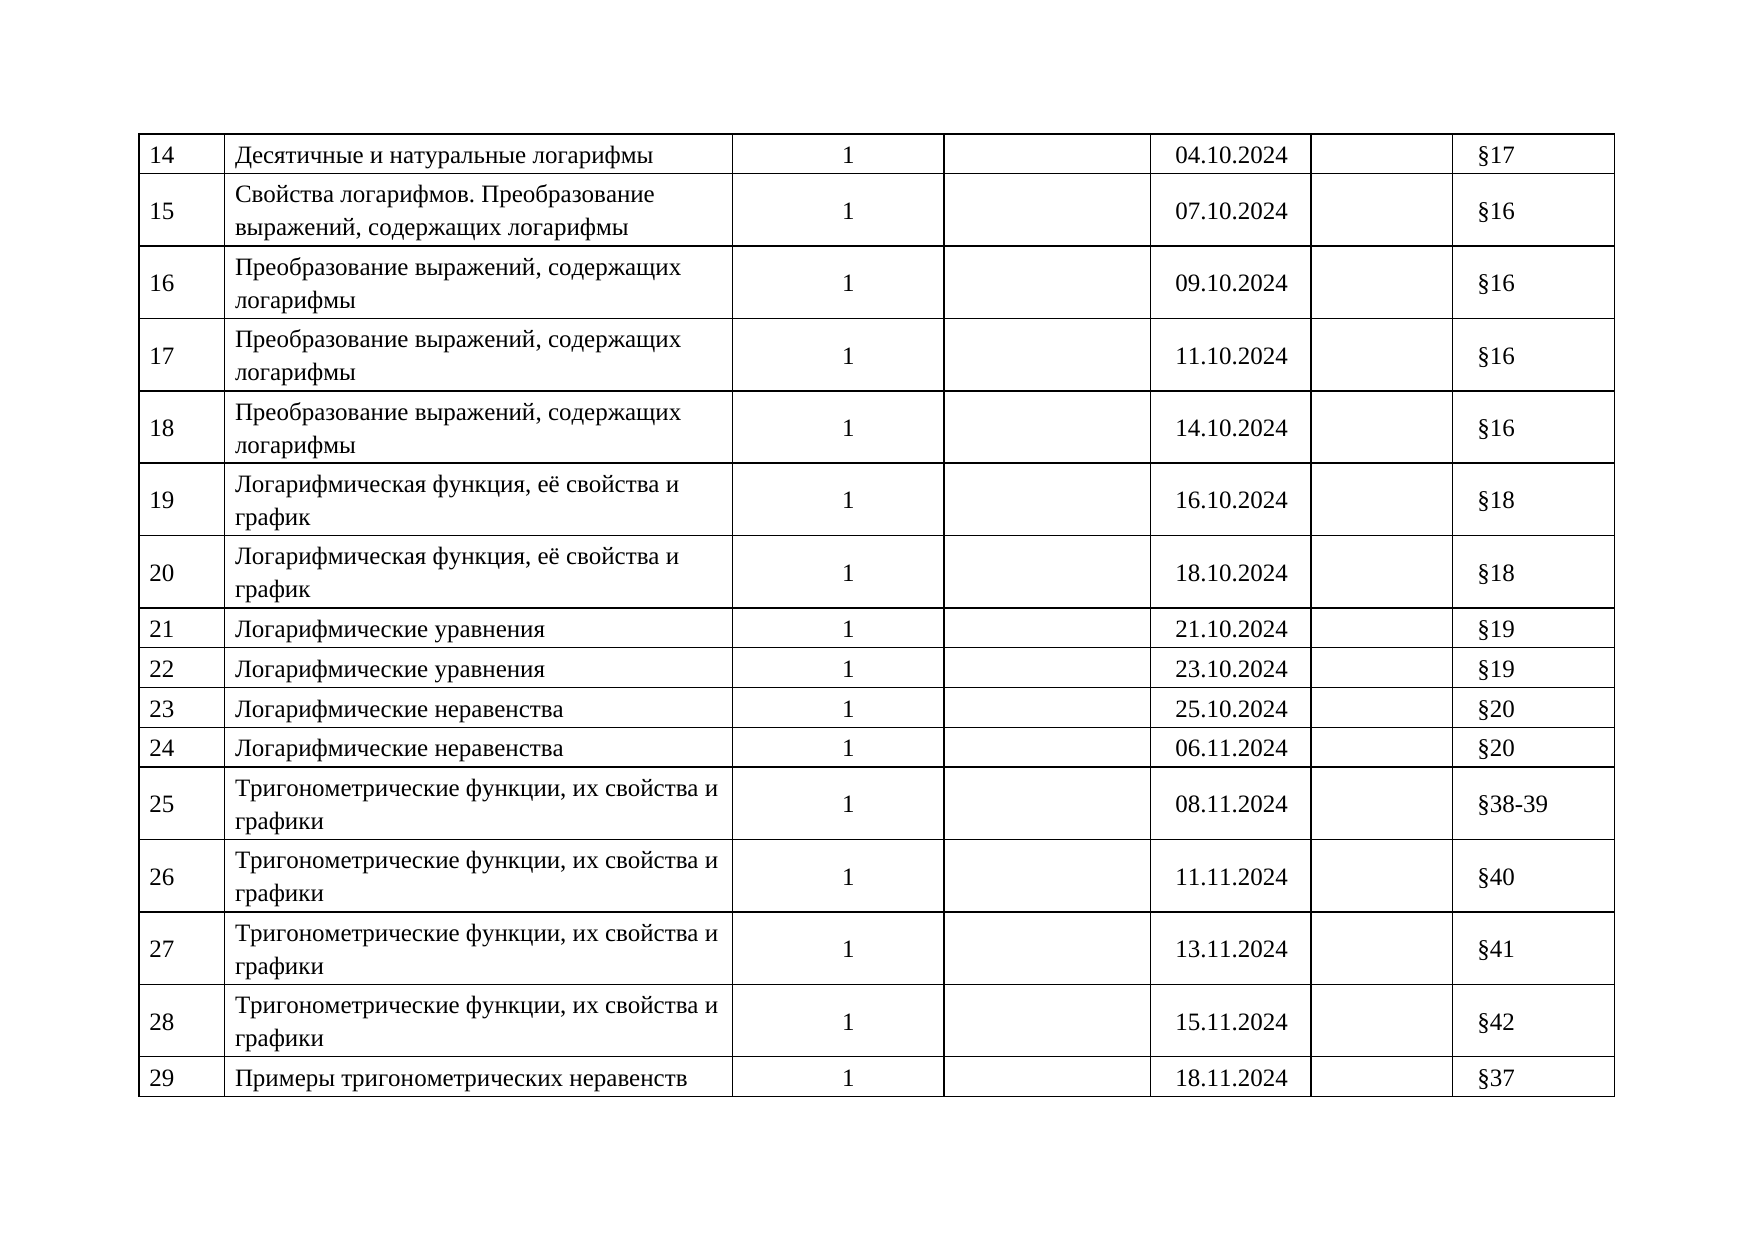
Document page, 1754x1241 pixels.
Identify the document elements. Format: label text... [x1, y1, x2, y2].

table_cell 1 [733, 319, 943, 390]
table_cell §37 [1453, 1057, 1614, 1096]
table_cell 18.11.2024 [1151, 1057, 1310, 1096]
table_cell Тригонометрические функции, их свойства и графики [225, 768, 732, 839]
table_cell Преобразование выражений, содержащих логарифмы [225, 247, 732, 317]
table_cell [945, 536, 1150, 607]
table_cell 26 [140, 840, 224, 911]
table_cell [1312, 536, 1452, 607]
table_cell [945, 768, 1150, 839]
table_cell §20 [1453, 728, 1614, 766]
table_cell 1 [733, 768, 943, 839]
table_cell [945, 319, 1150, 390]
table_cell [1312, 985, 1452, 1056]
table_cell [945, 688, 1150, 726]
table_cell 06.11.2024 [1151, 728, 1310, 766]
table_cell 1 [733, 174, 943, 245]
table_cell [945, 648, 1150, 687]
table_cell §38-39 [1453, 768, 1614, 839]
table_cell Логарифмические неравенства [225, 688, 732, 726]
table_cell Логарифмические уравнения [225, 609, 732, 647]
table_cell 1 [733, 840, 943, 911]
table_cell 11.11.2024 [1151, 840, 1310, 911]
table_cell §20 [1453, 688, 1614, 726]
table_cell 1 [733, 464, 943, 535]
table_cell 1 [733, 688, 943, 726]
table_cell [945, 728, 1150, 766]
table_cell 09.10.2024 [1151, 247, 1310, 317]
table_cell §17 [1453, 135, 1614, 173]
table_cell [1312, 840, 1452, 911]
table_cell 24 [140, 728, 224, 766]
table_cell 07.10.2024 [1151, 174, 1310, 245]
table_cell 16.10.2024 [1151, 464, 1310, 535]
table_cell [945, 840, 1150, 911]
table_cell 19 [140, 464, 224, 535]
table_cell 1 [733, 648, 943, 687]
table_cell 25 [140, 768, 224, 839]
table_cell §16 [1453, 392, 1614, 462]
table_cell 23.10.2024 [1151, 648, 1310, 687]
table_cell 1 [733, 728, 943, 766]
table_cell 08.11.2024 [1151, 768, 1310, 839]
table_cell [945, 174, 1150, 245]
table_cell 18 [140, 392, 224, 462]
table_cell 1 [733, 135, 943, 173]
table_cell 14 [140, 135, 224, 173]
table_cell [1312, 768, 1452, 839]
table_cell [945, 609, 1150, 647]
table_cell 1 [733, 536, 943, 607]
table_cell 1 [733, 913, 943, 983]
table_cell Логарифмические неравенства [225, 728, 732, 766]
table_cell [1312, 174, 1452, 245]
table_cell 27 [140, 913, 224, 983]
table_cell 1 [733, 247, 943, 317]
table_cell §18 [1453, 536, 1614, 607]
table_cell [1312, 609, 1452, 647]
table_cell Тригонометрические функции, их свойства и графики [225, 913, 732, 983]
table_cell 23 [140, 688, 224, 726]
table_cell [945, 1057, 1150, 1096]
table_cell 18.10.2024 [1151, 536, 1310, 607]
table_cell [945, 985, 1150, 1056]
table_cell [945, 135, 1150, 173]
table_cell Свойства логарифмов. Преобразование выражений, содержащих логарифмы [225, 174, 732, 245]
table_cell 15.11.2024 [1151, 985, 1310, 1056]
table_cell Преобразование выражений, содержащих логарифмы [225, 319, 732, 390]
table_cell 21 [140, 609, 224, 647]
table_cell §18 [1453, 464, 1614, 535]
table_cell 11.10.2024 [1151, 319, 1310, 390]
table_cell [1312, 392, 1452, 462]
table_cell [225, 1057, 732, 1096]
table_cell Десятичные и натуральные логарифмы [225, 135, 732, 173]
table_cell §16 [1453, 174, 1614, 245]
table_cell [1312, 1057, 1452, 1096]
table_cell §16 [1453, 319, 1614, 390]
table_cell [1312, 135, 1452, 173]
table_cell 14.10.2024 [1151, 392, 1310, 462]
table_cell Логарифмическая функция, её свойства и график [225, 464, 732, 535]
table_cell [945, 247, 1150, 317]
table_cell [1312, 728, 1452, 766]
table_cell 28 [140, 985, 224, 1056]
table_cell 25.10.2024 [1151, 688, 1310, 726]
table_cell §19 [1453, 609, 1614, 647]
table_cell 1 [733, 609, 943, 647]
table_cell 21.10.2024 [1151, 609, 1310, 647]
table_cell Тригонометрические функции, их свойства и графики [225, 985, 732, 1056]
table_cell Логарифмические уравнения [225, 648, 732, 687]
table_cell 1 [733, 1057, 943, 1096]
table_cell Тригонометрические функции, их свойства и графики [225, 840, 732, 911]
table_cell 17 [140, 319, 224, 390]
table_cell 13.11.2024 [1151, 913, 1310, 983]
table_cell Логарифмическая функция, её свойства и график [225, 536, 732, 607]
table_cell §16 [1453, 247, 1614, 317]
table_cell 22 [140, 648, 224, 687]
table_cell [1312, 464, 1452, 535]
table_cell §19 [1453, 648, 1614, 687]
table_cell 1 [733, 392, 943, 462]
table_cell [945, 913, 1150, 983]
table_cell 1 [733, 985, 943, 1056]
table_cell §40 [1453, 840, 1614, 911]
table_cell 29 [140, 1057, 224, 1096]
table_cell [1312, 648, 1452, 687]
table_cell 15 [140, 174, 224, 245]
table_cell [1312, 319, 1452, 390]
table_cell 20 [140, 536, 224, 607]
table_cell [1312, 247, 1452, 317]
table_cell [945, 464, 1150, 535]
table_cell §42 [1453, 985, 1614, 1056]
table_cell 04.10.2024 [1151, 135, 1310, 173]
table_cell 16 [140, 247, 224, 317]
table_cell Преобразование выражений, содержащих логарифмы [225, 392, 732, 462]
table_cell [1312, 688, 1452, 726]
table_cell §41 [1453, 913, 1614, 983]
table_cell [945, 392, 1150, 462]
table_cell [1312, 913, 1452, 983]
